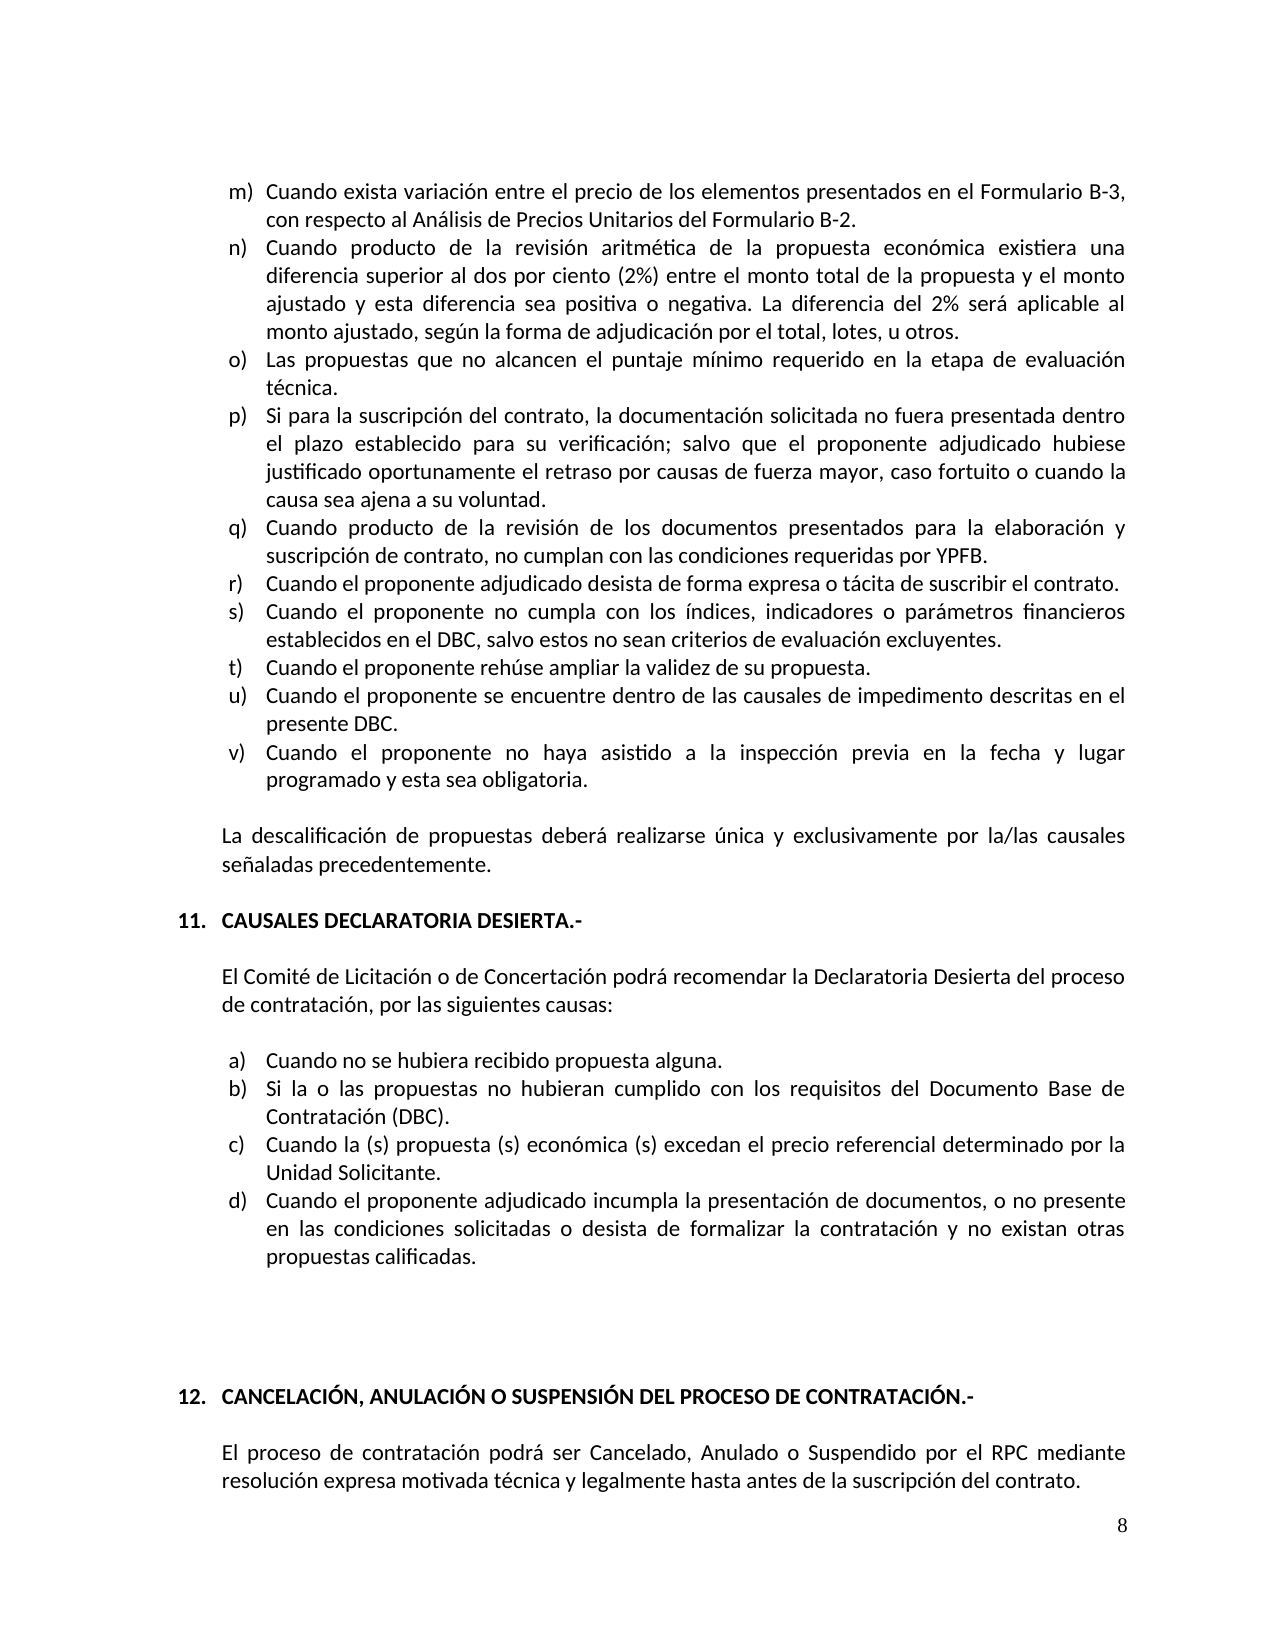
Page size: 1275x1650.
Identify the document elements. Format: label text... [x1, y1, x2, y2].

list Cuando no se hubiera recibido propuesta alguna. [228, 1046, 1127, 1074]
list Cuando producto de la revisión de los documentos presentados para la elaboración y suscripción de contrato, no cumplan con las condiciones requeridas por YPFB. [228, 513, 1127, 569]
list Las propuestas que no alcancen el puntaje mínimo requerido en la etapa de evaluación técnica. [228, 345, 1127, 401]
text El Comité de Licitación o de Concertación podrá recomendar la Declaratoria Desierta del proceso de contratación, por las siguientes causas: [222, 962, 1127, 1018]
list CANCELACIÓN, ANULACIÓN O SUSPENSIÓN DEL PROCESO DE CONTRATACIÓN.- [177, 1382, 1127, 1410]
list Si para la suscripción del contrato, la documentación solicitada no fuera presentada dentro el plazo establecido para su verificación; salvo que el proponente adjudicado hubiese justificado oportunamente el retraso por causas de fuerza mayor, caso fortuito o cuando la causa sea ajena a su voluntad. [228, 401, 1127, 513]
list Cuando el proponente adjudicado desista de forma expresa o tácita de suscribir el contrato. [228, 569, 1127, 597]
text La descalificación de propuestas deberá realizarse única y exclusivamente por la/las causales señaladas precedentemente. [222, 822, 1127, 878]
list Cuando exista variación entre el precio de los elementos presentados en el Formulario B-3, con respecto al Análisis de Precios Unitarios del Formulario B-2. [228, 177, 1127, 233]
list Cuando el proponente rehúse ampliar la validez de su propuesta. [228, 653, 1127, 682]
list Si la o las propuestas no hubieran cumplido con los requisitos del Documento Base de Contratación (DBC). [228, 1074, 1127, 1130]
list Cuando el proponente se encuentre dentro de las causales de impedimento descritas en el presente DBC. [228, 682, 1127, 738]
list CAUSALES DECLARATORIA DESIERTA.- [177, 906, 1127, 934]
list Cuando producto de la revisión aritmética de la propuesta económica existiera una diferencia superior al dos por ciento (2%) entre el monto total de la propuesta y el monto ajustado y esta diferencia sea positiva o negativa. La diferencia del 2% será aplicable al monto ajustado, según la forma de adjudicación por el total, lotes, u otros. [228, 233, 1127, 345]
list Cuando la (s) propuesta (s) económica (s) excedan el precio referencial determinado por la Unidad Solicitante. [228, 1130, 1127, 1186]
text El proceso de contratación podrá ser Cancelado, Anulado o Suspendido por el RPC mediante resolución expresa motivada técnica y legalmente hasta antes de la suscripción del contrato. [222, 1438, 1127, 1494]
list Cuando el proponente no haya asistido a la inspección previa en la fecha y lugar programado y esta sea obligatoria. [228, 738, 1127, 794]
list Cuando el proponente adjudicado incumpla la presentación de documentos, o no presente en las condiciones solicitadas o desista de formalizar la contratación y no existan otras propuestas calificadas. [228, 1186, 1127, 1270]
list Cuando el proponente no cumpla con los índices, indicadores o parámetros financieros establecidos en el DBC, salvo estos no sean criterios de evaluación excluyentes. [228, 597, 1127, 653]
